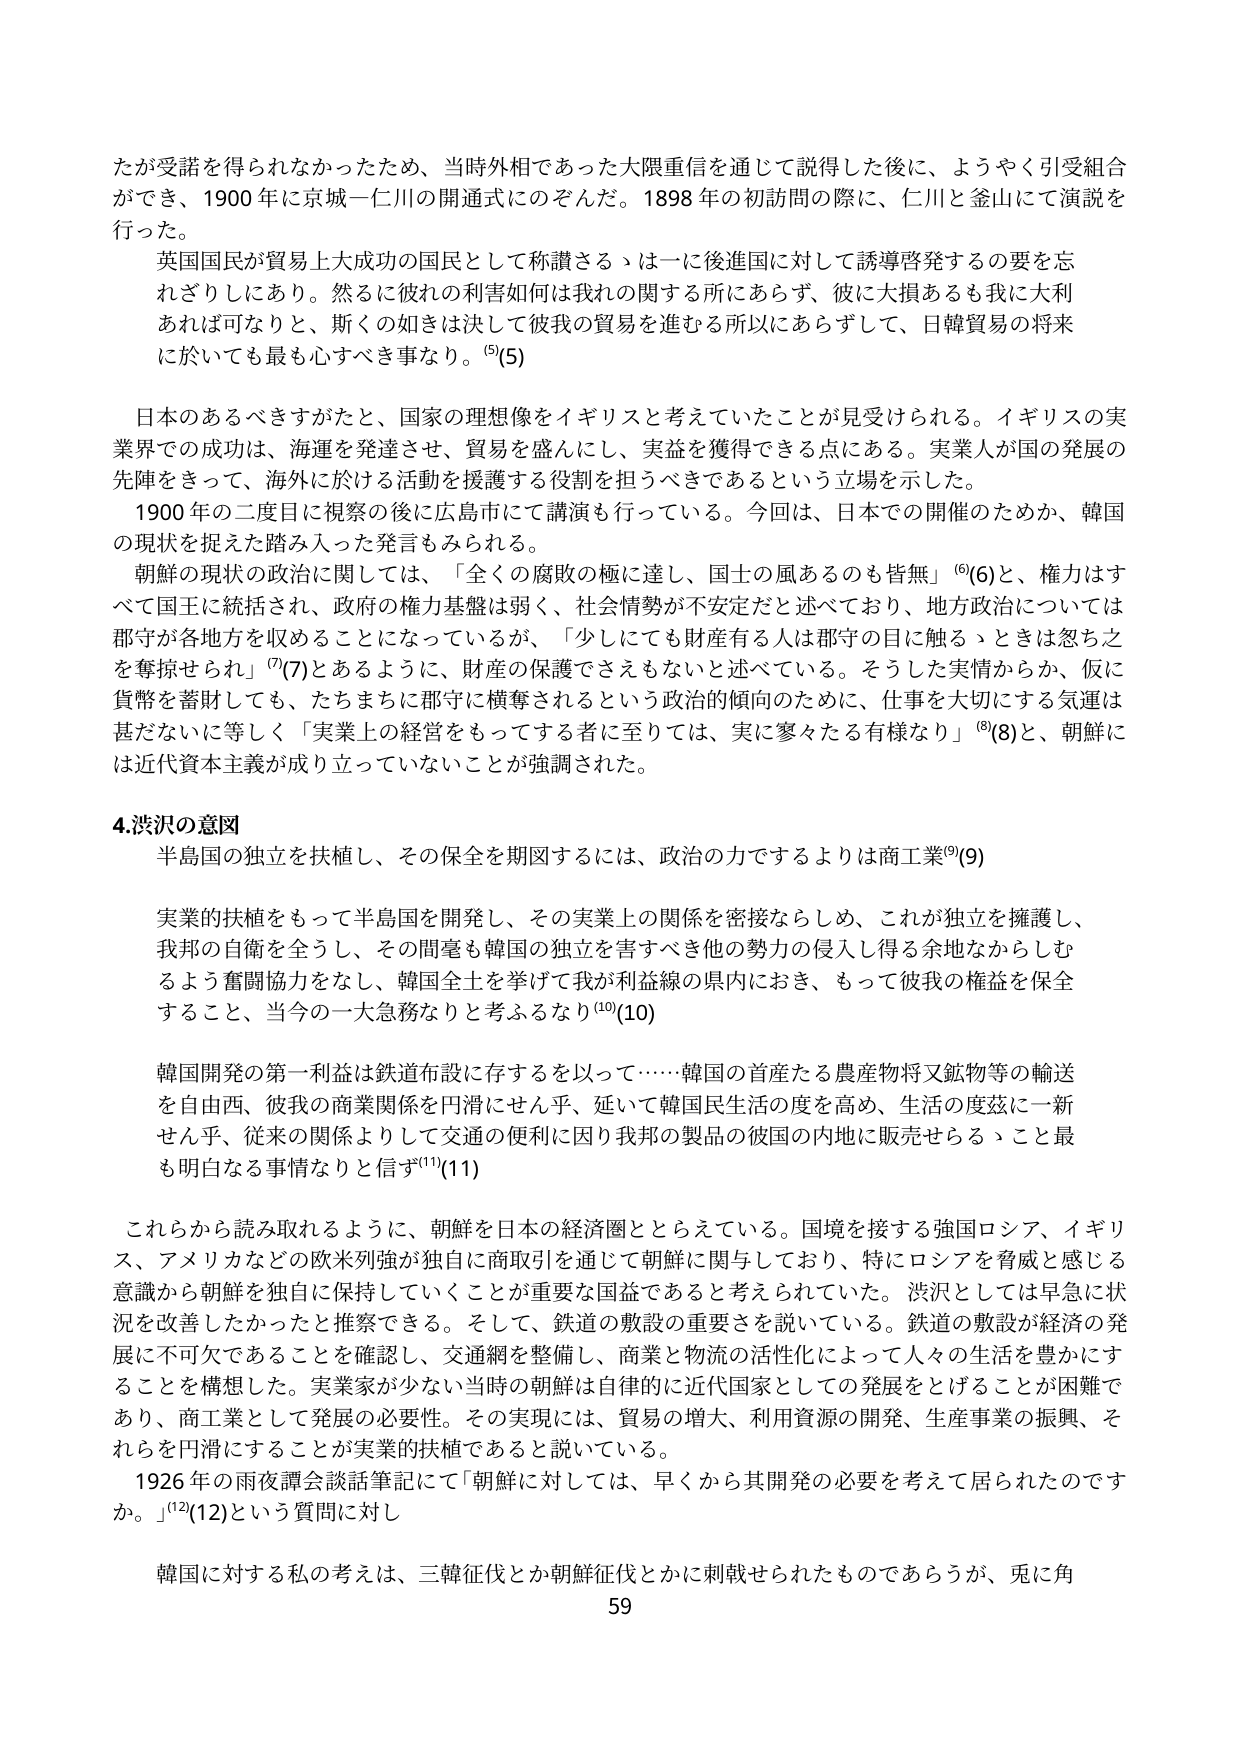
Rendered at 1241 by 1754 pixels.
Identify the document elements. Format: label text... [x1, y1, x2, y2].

text あれば可なりと、斯くの如きは決して彼我の貿易を進むる所以にあらずして、日韓貿易の将来 [112, 307, 1128, 339]
text せん乎、従来の関係よりして交通の便利に因り我邦の製品の彼国の内地に販売せらるゝこと最 [112, 1119, 1128, 1151]
text れざりしにあり。然るに彼れの利害如何は我れの関する所にあらず、彼に大損あるも我に大利 [112, 276, 1128, 307]
text 英国国民が貿易上大成功の国民として称讃さるゝは一に後進国に対して誘導啓発するの要を忘 [112, 244, 1128, 276]
text を自由西、彼我の商業関係を円滑にせん乎、延いて韓国民生活の度を高め、生活の度茲に一新 [112, 1088, 1128, 1119]
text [112, 150, 1128, 244]
text るよう奮闘協力をなし、韓国全土を挙げて我が利益線の県内におき、もって彼我の権益を保全 [112, 964, 1128, 995]
text も明白なる事情なりと信ず(11) [112, 1151, 1128, 1182]
text 半島国の独立を扶植し、その保全を期図するには、政治の力でするよりは商工業(9) [112, 839, 1128, 871]
text 韓国開発の第一利益は鉄道布設に存するを以って……韓国の首産たる農産物将又鉱物等の輸送 [112, 1057, 1128, 1088]
text これらから読み取れるように、朝鮮を日本の経済圏ととらえている。国境を接する強国ロシア、イギリス、アメリカなどの欧米列強が独自に商取引を通じて朝鮮に関与しており、特にロシアを脅威と感じる意識から朝鮮を独自に保持していくことが重要な国益であると考えられていた。渋沢としては早急に状況を改善したかったと推察できる。そして、鉄道の敷設の重要さを説いている。鉄道の敷設が経済の発展に不可欠であることを確認し、交通網を整備し、商業と物流の活性化によって人々の生活を豊かにすることを構想した。実業家が少ない当時の朝鮮は自律的に近代国家としての発展をとげることが困難であり、商工業として発展の必要性。その実現には、貿易の増大、利用資源の開発、生産事業の振興、それらを円滑にすることが実業的扶植であると説いている。 [112, 1212, 1128, 1464]
text 韓国に対する私の考えは、三韓征伐とか朝鮮征伐とかに刺戟せられたものであらうが、兎に角 [112, 1557, 1128, 1588]
text 1926年の雨夜譚会談話筆記にて｢朝鮮に対しては、早くから其開発の必要を考えて居られたのですか。｣(12)という質問に対し [112, 1464, 1128, 1527]
text に於いても最も心すべき事なり。(5) [112, 339, 1128, 371]
text 朝鮮の現状の政治に関しては、「全くの腐敗の極に達し、国士の風あるのも皆無」(6)と、権力はすべて国王に統括され、政府の権力基盤は弱く、社会情勢が不安定だと述べており、地方政治については郡守が各地方を収めることになっているが、「少しにても財産有る人は郡守の目に触るゝときは怱ち之を奪掠せられ」(7)とあるように、財産の保護でさえもないと述べている。そうした実情からか、仮に貨幣を蓄財しても、たちまちに郡守に横奪されるという政治的傾向のために、仕事を大切にする気運は甚だないに等しく「実業上の経営をもってする者に至りては、実に寥々たる有様なり」(8)と、朝鮮には近代資本主義が成り立っていないことが強調された。 [112, 558, 1128, 778]
text 4.渋沢の意図 [112, 808, 1128, 839]
text 我邦の自衛を全うし、その間毫も韓国の独立を害すべき他の勢力の侵入し得る余地なからしむ [112, 932, 1128, 964]
text すること、当今の一大急務なりと考ふるなり(10) [112, 995, 1128, 1027]
text 日本のあるべきすがたと、国家の理想像をイギリスと考えていたことが見受けられる。イギリスの実業界での成功は、海運を発達させ、貿易を盛んにし、実益を獲得できる点にある。実業人が国の発展の先陣をきって、海外に於ける活動を援護する役割を担うべきであるという立場を示した。 [112, 400, 1128, 495]
text 実業的扶植をもって半島国を開発し、その実業上の関係を密接ならしめ、これが独立を擁護し、 [112, 901, 1128, 932]
text 1900年の二度目に視察の後に広島市にて講演も行っている。今回は、日本での開催のためか、韓国の現状を捉えた踏み入った発言もみられる。 [112, 495, 1128, 558]
